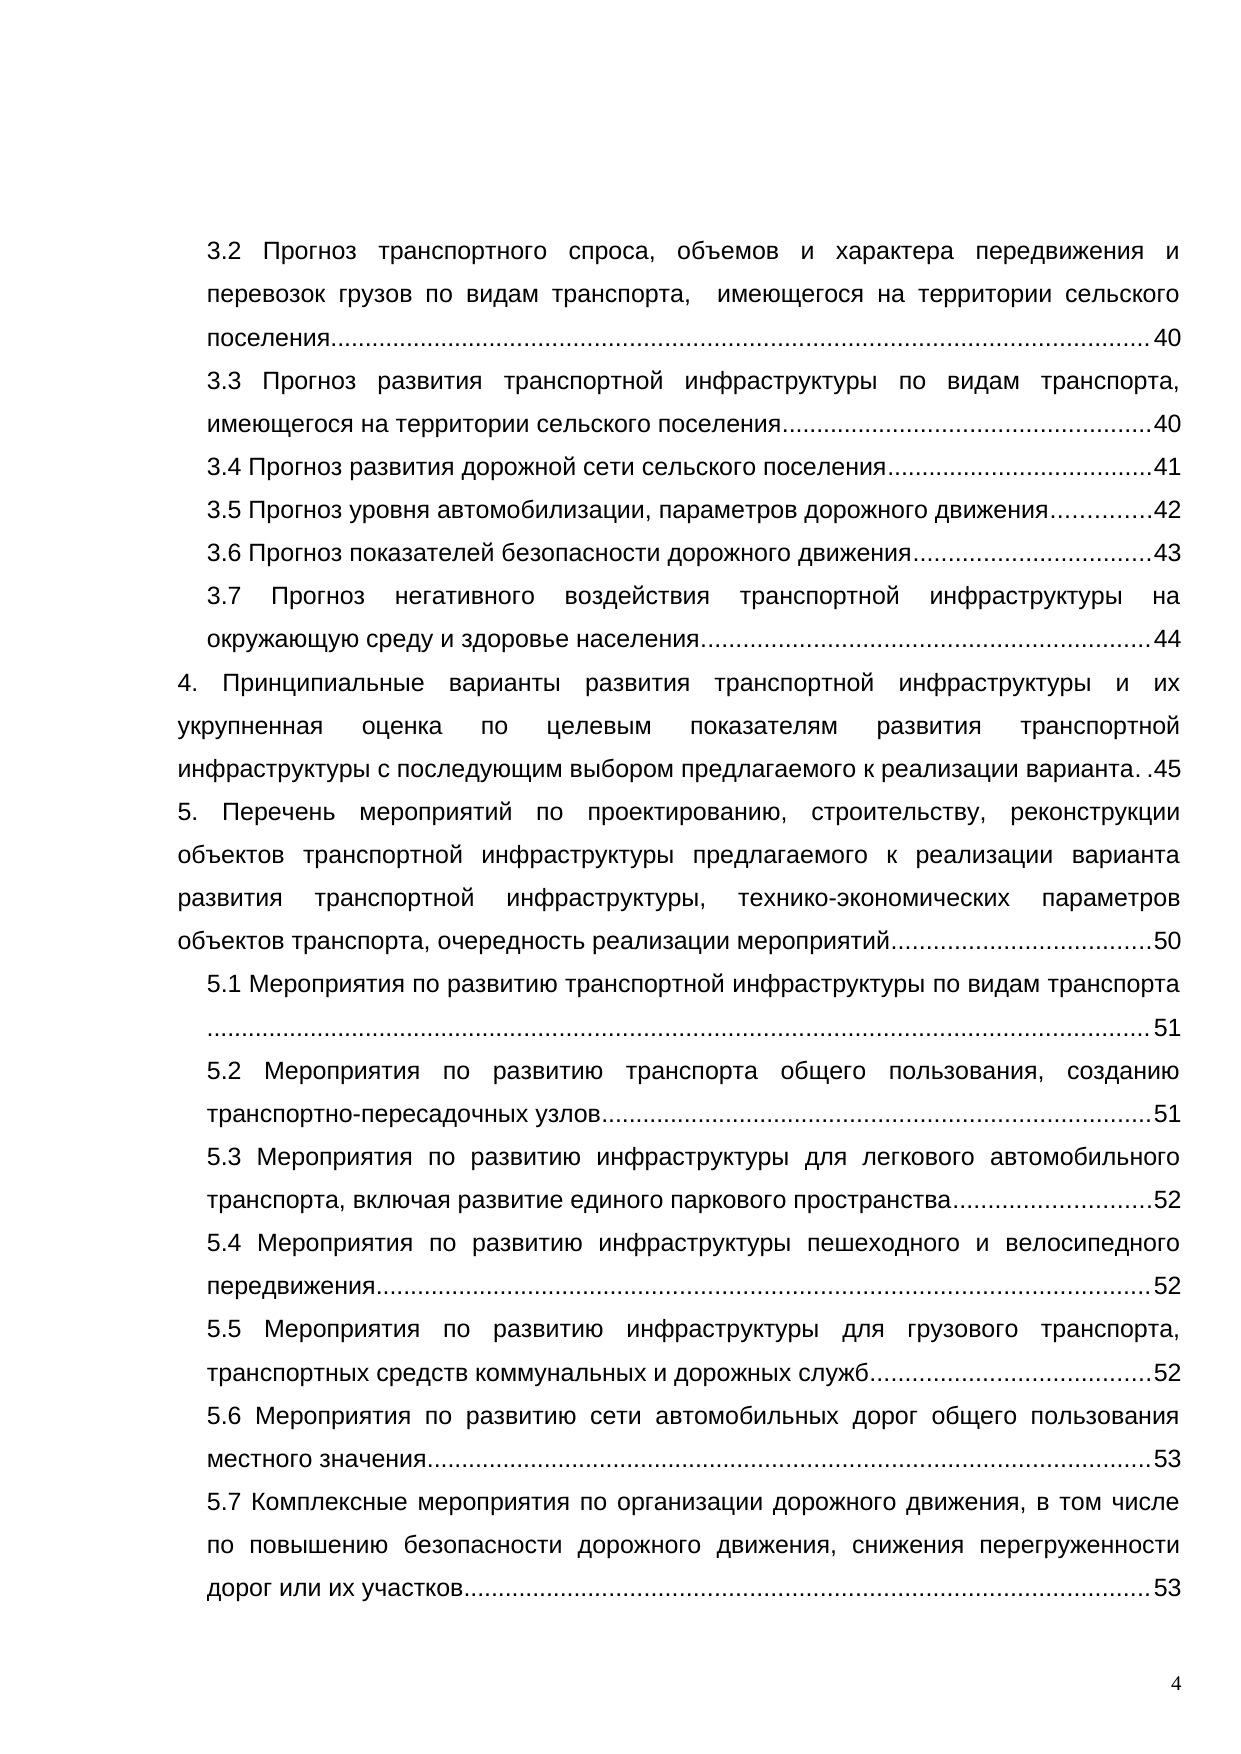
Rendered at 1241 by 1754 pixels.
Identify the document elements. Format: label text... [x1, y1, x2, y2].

text 4. Принципиальные варианты развития транспортной инфраструктуры и их укрупненная оценка по целевым показателям развития транспортной инфраструктуры с последующим выбором предлагаемого к реализации варианта 45 [177, 667, 1181, 782]
text 5.2 Мероприятия по развитию транспорта общего пользования, созданию транспортно-пересадочных узлов 51 [207, 1056, 1181, 1127]
text 5.5 Мероприятия по развитию инфраструктуры для грузового транспорта, транспортных средств коммунальных и дорожных служб 52 [207, 1314, 1181, 1386]
text 5.6 Мероприятия по развитию сети автомобильных дорог общего пользования местного значения 53 [207, 1401, 1181, 1472]
text 3.3 Прогноз развития транспортной инфраструктуры по видам транспорта, имеющегося на территории сельского поселения 40 [207, 366, 1181, 437]
text 3.6 Прогноз показателей безопасности дорожного движения 43 [207, 538, 1181, 567]
text 3.5 Прогноз уровня автомобилизации, параметров дорожного движения 42 [207, 495, 1181, 524]
text 5.7 Комплексные мероприятия по организации дорожного движения, в том числе по повышению безопасности дорожного движения, снижения перегруженности дорог или их участков 53 [207, 1487, 1181, 1602]
text 3.4 Прогноз развития дорожной сети сельского поселения 41 [207, 452, 1181, 481]
text 5.3 Мероприятия по развитию инфраструктуры для легкового автомобильного транспорта, включая развитие единого паркового пространства 52 [207, 1142, 1181, 1214]
text 3.2 Прогноз транспортного спроса, объемов и характера передвижения и перевозок грузов по видам транспорта, имеющегося на территории сельского поселения 40 [207, 236, 1181, 351]
text 5.4 Мероприятия по развитию инфраструктуры пешеходного и велосипедного передвижения 52 [207, 1228, 1181, 1300]
text 5.1 Мероприятия по развитию транспортной инфраструктуры по видам транспорта 51 [207, 969, 1181, 1041]
text 3.7 Прогноз негативного воздействия транспортной инфраструктуры на окружающую среду и здоровье населения 44 [207, 581, 1181, 653]
text 5. Перечень мероприятий по проектированию, строительству, реконструкции объектов транспортной инфраструктуры предлагаемого к реализации варианта развития транспортной инфраструктуры, технико-экономических параметров объектов транспорта, очередность реализации мероприятий 50 [177, 797, 1181, 955]
